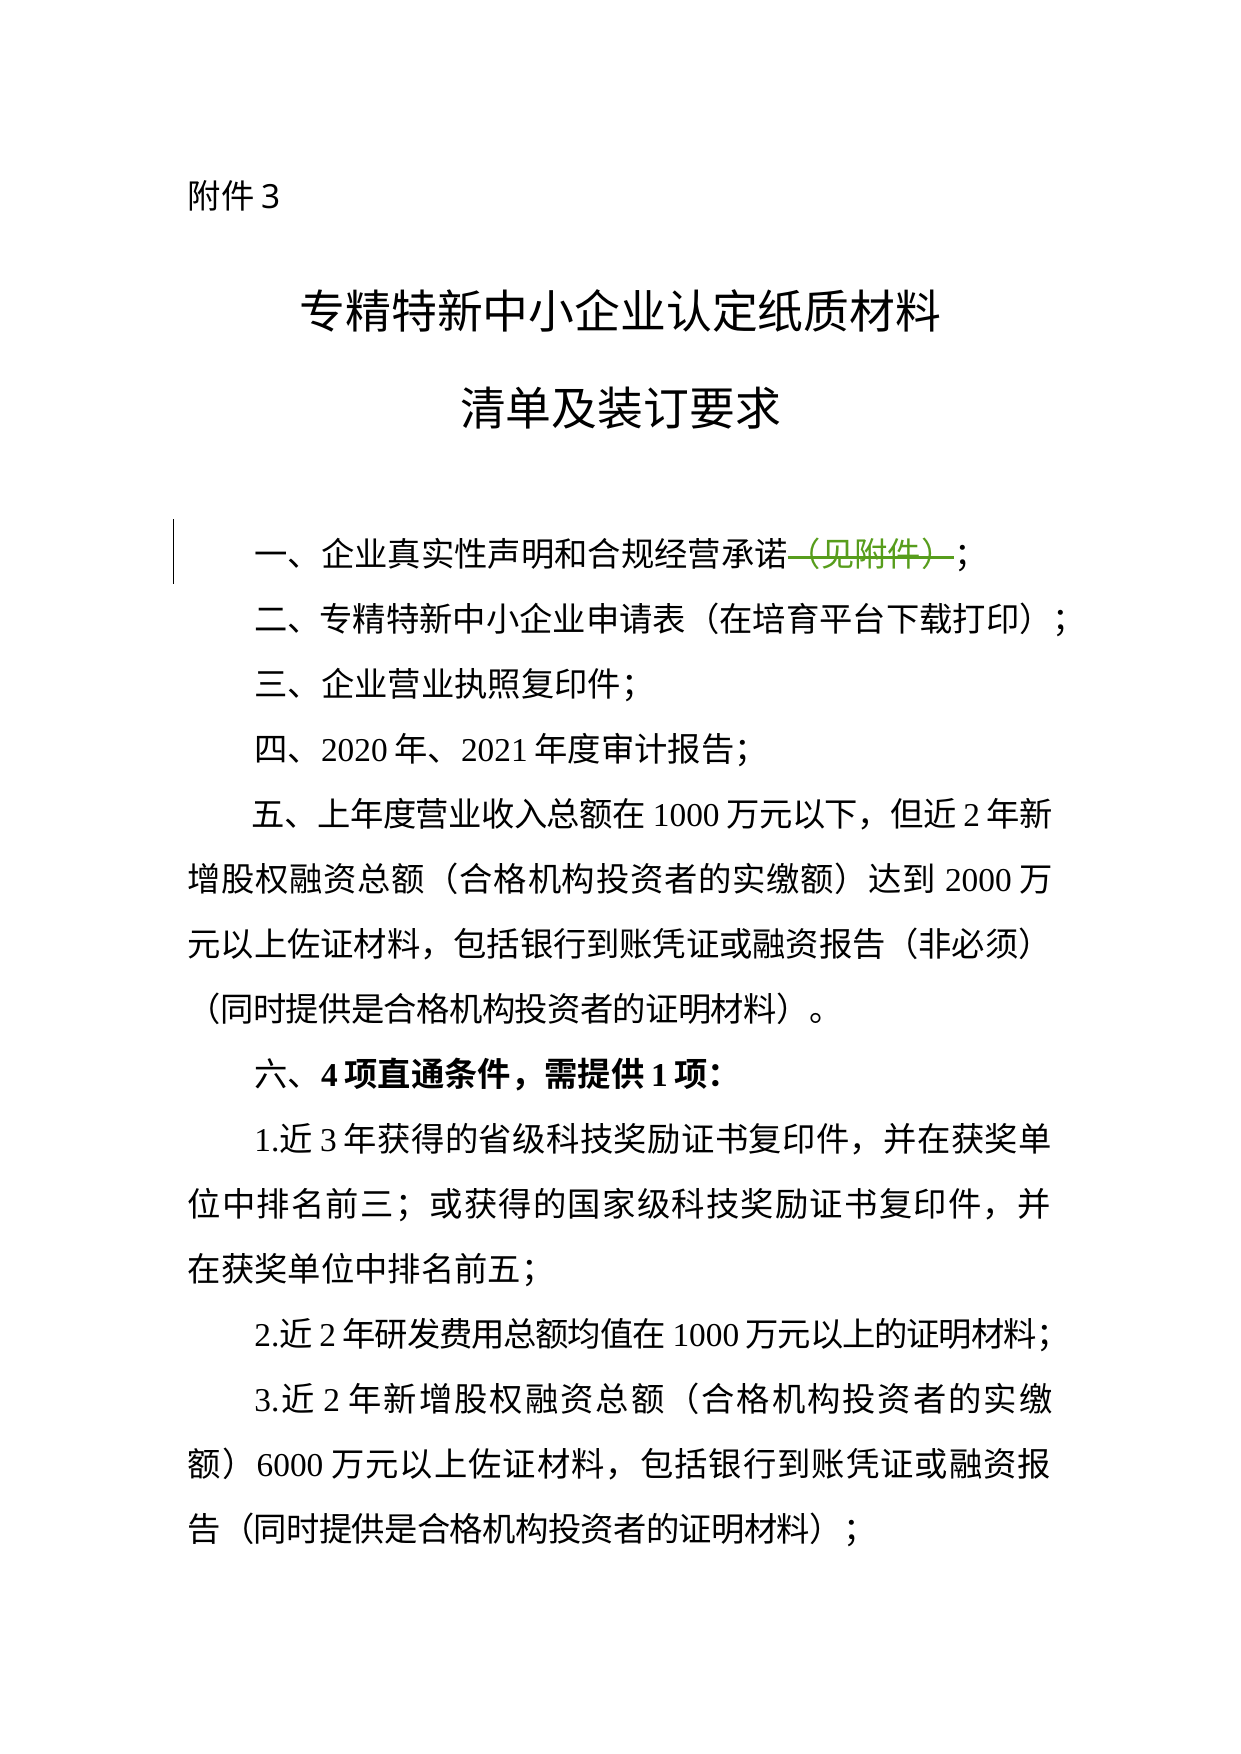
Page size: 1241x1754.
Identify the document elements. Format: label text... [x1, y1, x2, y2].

text 三、企业营业执照复印件； [187, 714, 1053, 779]
text 五、上年度营业收入总额在1000万元以下，但近2年新增股权融资总额（合格机构投资者的实缴额）达到2000万元以上佐证材料，包括银行到账凭证或融资报告（非必须）（同时提供是合格机构投资者的证明材料）。 [187, 844, 1053, 1104]
text 二、专精特新中小企业申请表（在培育平台下载打印）； [187, 584, 1053, 714]
text 一、企业真实性声明和合规经营承诺； [187, 519, 1053, 584]
text 2.近2年研发费用总额均值在1000万元以上的证明材料； [187, 1364, 1053, 1429]
text 1.近3年获得的省级科技奖励证书复印件，并在获奖单位中排名前三；或获得的国家级科技奖励证书复印件，并在获奖单位中排名前五； [187, 1169, 1053, 1364]
text 六、4项直通条件，需提供1项： [187, 1104, 1053, 1169]
text 四、2020年、2021年度审计报告； [187, 779, 1053, 844]
text 专精特新中小企业认定纸质材料 [187, 259, 1053, 357]
text 清单及装订要求 [187, 357, 1053, 454]
text 附件3 [187, 162, 1053, 227]
